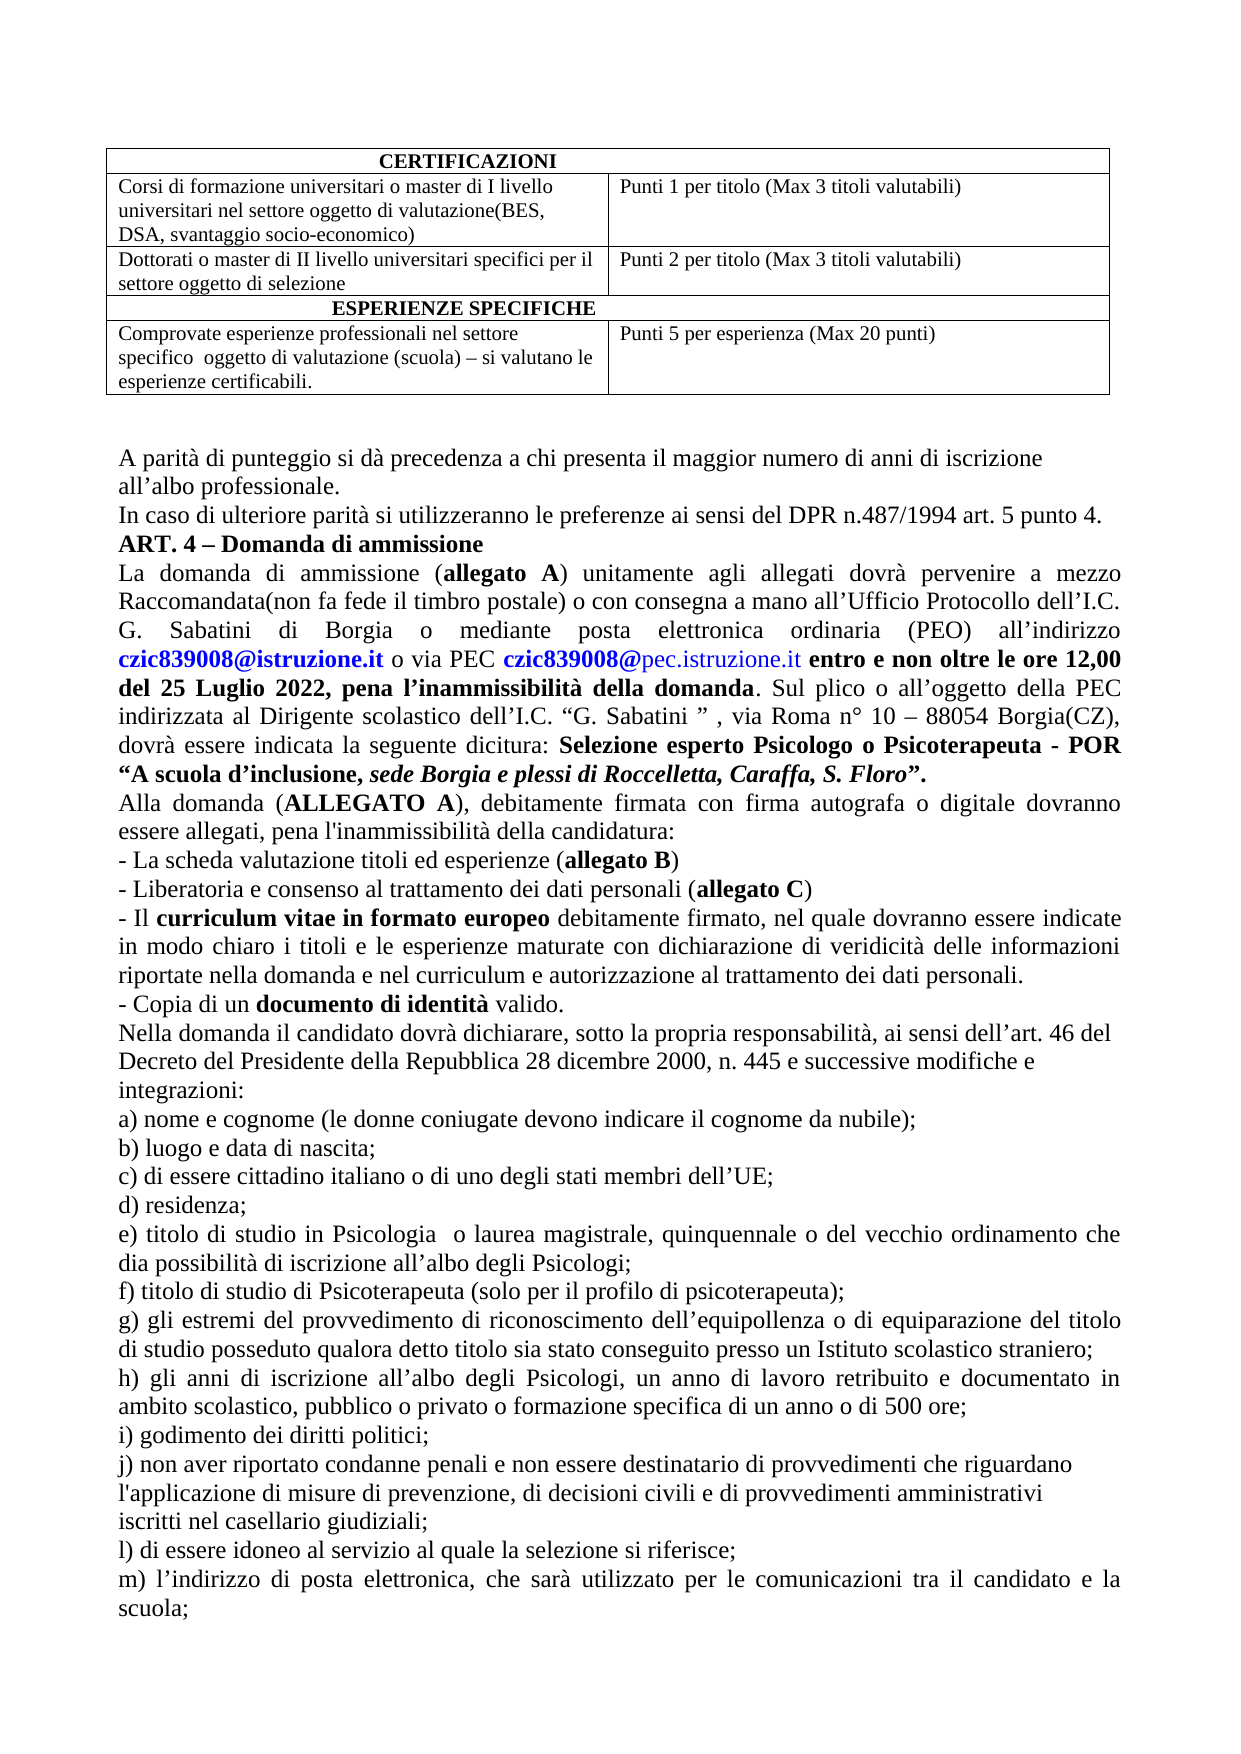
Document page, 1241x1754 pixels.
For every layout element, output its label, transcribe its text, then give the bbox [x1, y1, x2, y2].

text d) residenza; [118, 1190, 1122, 1219]
table_cell Comprovate esperienze professionali nel settore specifico oggetto di valutazione (scuola) – si valutano le esperienze certificabili. [107, 321, 608, 393]
text m) l’indirizzo di posta elettronica, che sarà utilizzato per le comunicazioni tra il candidato e la scuola; [118, 1564, 1122, 1621]
text b) luogo e data di nascita; [118, 1133, 1122, 1161]
text a) nome e cognome (le donne coniugate devono indicare il cognome da nubile); [118, 1104, 1122, 1133]
text c) di essere cittadino italiano o di uno degli stati membri dell’UE; [118, 1161, 1122, 1190]
table_cell Dottorati o master di II livello universitari specifici per il settore oggetto di selezione [107, 247, 608, 295]
text iscritti nel casellario giudiziali; [118, 1506, 1122, 1535]
table_cell Corsi di formazione universitari o master di I livello universitari nel settore oggetto di valutazione(BES, DSA, svantaggio socio-economico) [107, 174, 608, 246]
text A parità di punteggio si dà precedenza a chi presenta il maggior numero di anni di iscrizione all’albo professionale. [118, 443, 1122, 500]
text Decreto del Presidente della Repubblica 28 dicembre 2000, n. 445 e successive modifiche e [118, 1046, 1122, 1075]
text - La scheda valutazione titoli ed esperienze (allegato B) [118, 845, 1122, 874]
text i) godimento dei diritti politici; [118, 1420, 1122, 1449]
text - Il curriculum vitae in formato europeo debitamente firmato, nel quale dovranno essere indicate in modo chiaro i titoli e le esperienze maturate con dichiarazione di veridicità delle informazioni riportate nella domanda e nel curriculum e autorizzazione al trattamento dei dati personali. [118, 903, 1122, 989]
text f) titolo di studio di Psicoterapeuta (solo per il profilo di psicoterapeuta); [118, 1276, 1122, 1305]
text In caso di ulteriore parità si utilizzeranno le preferenze ai sensi del DPR n.487/1994 art. 5 punto 4. [118, 500, 1122, 529]
text - Liberatoria e consenso al trattamento dei dati personali (allegato C) [118, 874, 1122, 903]
text integrazioni: [118, 1075, 1122, 1104]
text l'applicazione di misure di prevenzione, di decisioni civili e di provvedimenti amministrativi [118, 1478, 1122, 1506]
text g) gli estremi del provvedimento di riconoscimento dell’equipollenza o di equiparazione del titolo di studio posseduto qualora detto titolo sia stato conseguito presso un Istituto scolastico straniero; [118, 1305, 1122, 1363]
text ART. 4 – Domanda di ammissione [118, 529, 1122, 558]
text h) gli anni di iscrizione all’albo degli Psicologi, un anno di lavoro retribuito e documentato in ambito scolastico, pubblico o privato o formazione specifica di un anno o di 500 ore; [118, 1363, 1122, 1420]
table_cell Punti 1 per titolo (Max 3 titoli valutabili) [609, 174, 1109, 246]
table_cell ESPERIENZE SPECIFICHE [107, 296, 1109, 320]
table_cell Punti 5 per esperienza (Max 20 punti) [609, 321, 1109, 393]
text Alla domanda (ALLEGATO A), debitamente firmata con firma autografa o digitale dovranno essere allegati, pena l'inammissibilità della candidatura: [118, 788, 1122, 845]
text l) di essere idoneo al servizio al quale la selezione si riferisce; [118, 1535, 1122, 1564]
text - Copia di un documento di identità valido. [118, 989, 1122, 1018]
text La domanda di ammissione (allegato A) unitamente agli allegati dovrà pervenire a mezzo Raccomandata(non fa fede il timbro postale) o con consegna a mano all’Ufficio Protocollo dell’I.C. G. Sabatini di Borgia o mediante posta elettronica ordinaria (PEO) all’indirizzo czic839008@istruzione.it o via PEC czic839008@pec.istruzione.it entro e non oltre le ore 12,00 del 25 Luglio 2022, pena l’inammissibilità della domanda. Sul plico o all’oggetto della PEC indirizzata al Dirigente scolastico dell’I.C. “G. Sabatini ” , via Roma n° 10 – 88054 Borgia(CZ), dovrà essere indicata la seguente dicitura: Selezione esperto Psicologo o Psicoterapeuta - POR “A scuola d’inclusione, sede Borgia e plessi di Roccelletta, Caraffa, S. Floro”. [118, 558, 1122, 788]
text Nella domanda il candidato dovrà dichiarare, sotto la propria responsabilità, ai sensi dell’art. 46 del [118, 1018, 1122, 1046]
text j) non aver riportato condanne penali e non essere destinatario di provvedimenti che riguardano [118, 1449, 1122, 1478]
text e) titolo di studio in Psicologia o laurea magistrale, quinquennale o del vecchio ordinamento che dia possibilità di iscrizione all’albo degli Psicologi; [118, 1219, 1122, 1276]
table_cell CERTIFICAZIONI [107, 149, 1109, 173]
table_cell Punti 2 per titolo (Max 3 titoli valutabili) [609, 247, 1109, 295]
